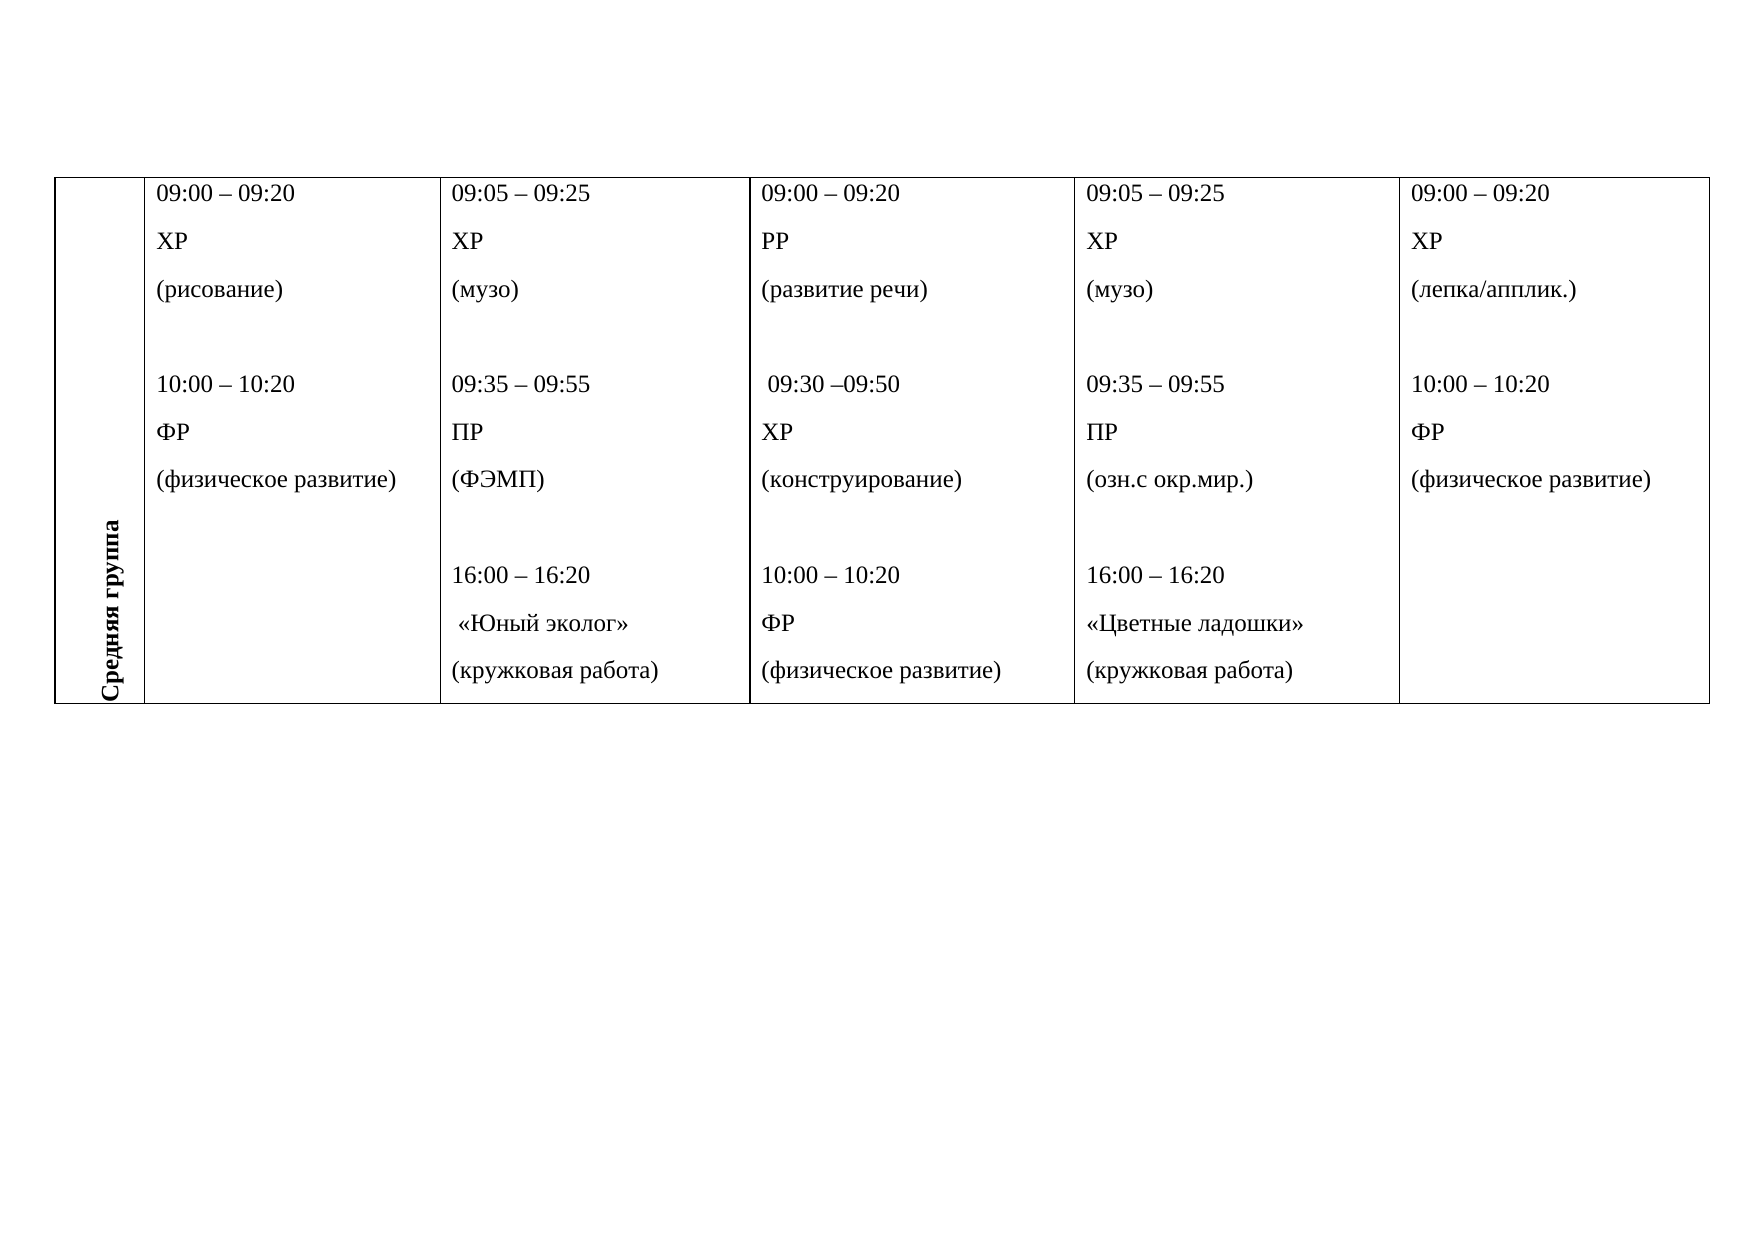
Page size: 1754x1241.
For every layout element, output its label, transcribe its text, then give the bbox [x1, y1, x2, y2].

table_cell 09:05 – 09:25 ХР (музо) 09:35 – 09:55 ПР (озн.с окр.мир.) 16:00 – 16:20 «Цветные ладошки» (кружковая работа) [1075, 178, 1399, 703]
table_cell 09:00 – 09:20 РР (развитие речи) 09:30 –09:50 ХР (конструирование) 10:00 – 10:20 ФР (физическое развитие) [751, 178, 1074, 703]
table_cell 09:00 – 09:20 ХР (рисование) 10:00 – 10:20 ФР (физическое развитие) [145, 178, 440, 703]
table_cell 09:00 – 09:20 ХР (лепка/апплик.) 10:00 – 10:20 ФР (физическое развитие) [1400, 178, 1709, 703]
table_cell 09:05 – 09:25 ХР (музо) 09:35 – 09:55 ПР (ФЭМП) 16:00 – 16:20 «Юный эколог» (кружковая работа) [441, 178, 749, 703]
table_cell Средняя группа [56, 178, 144, 703]
